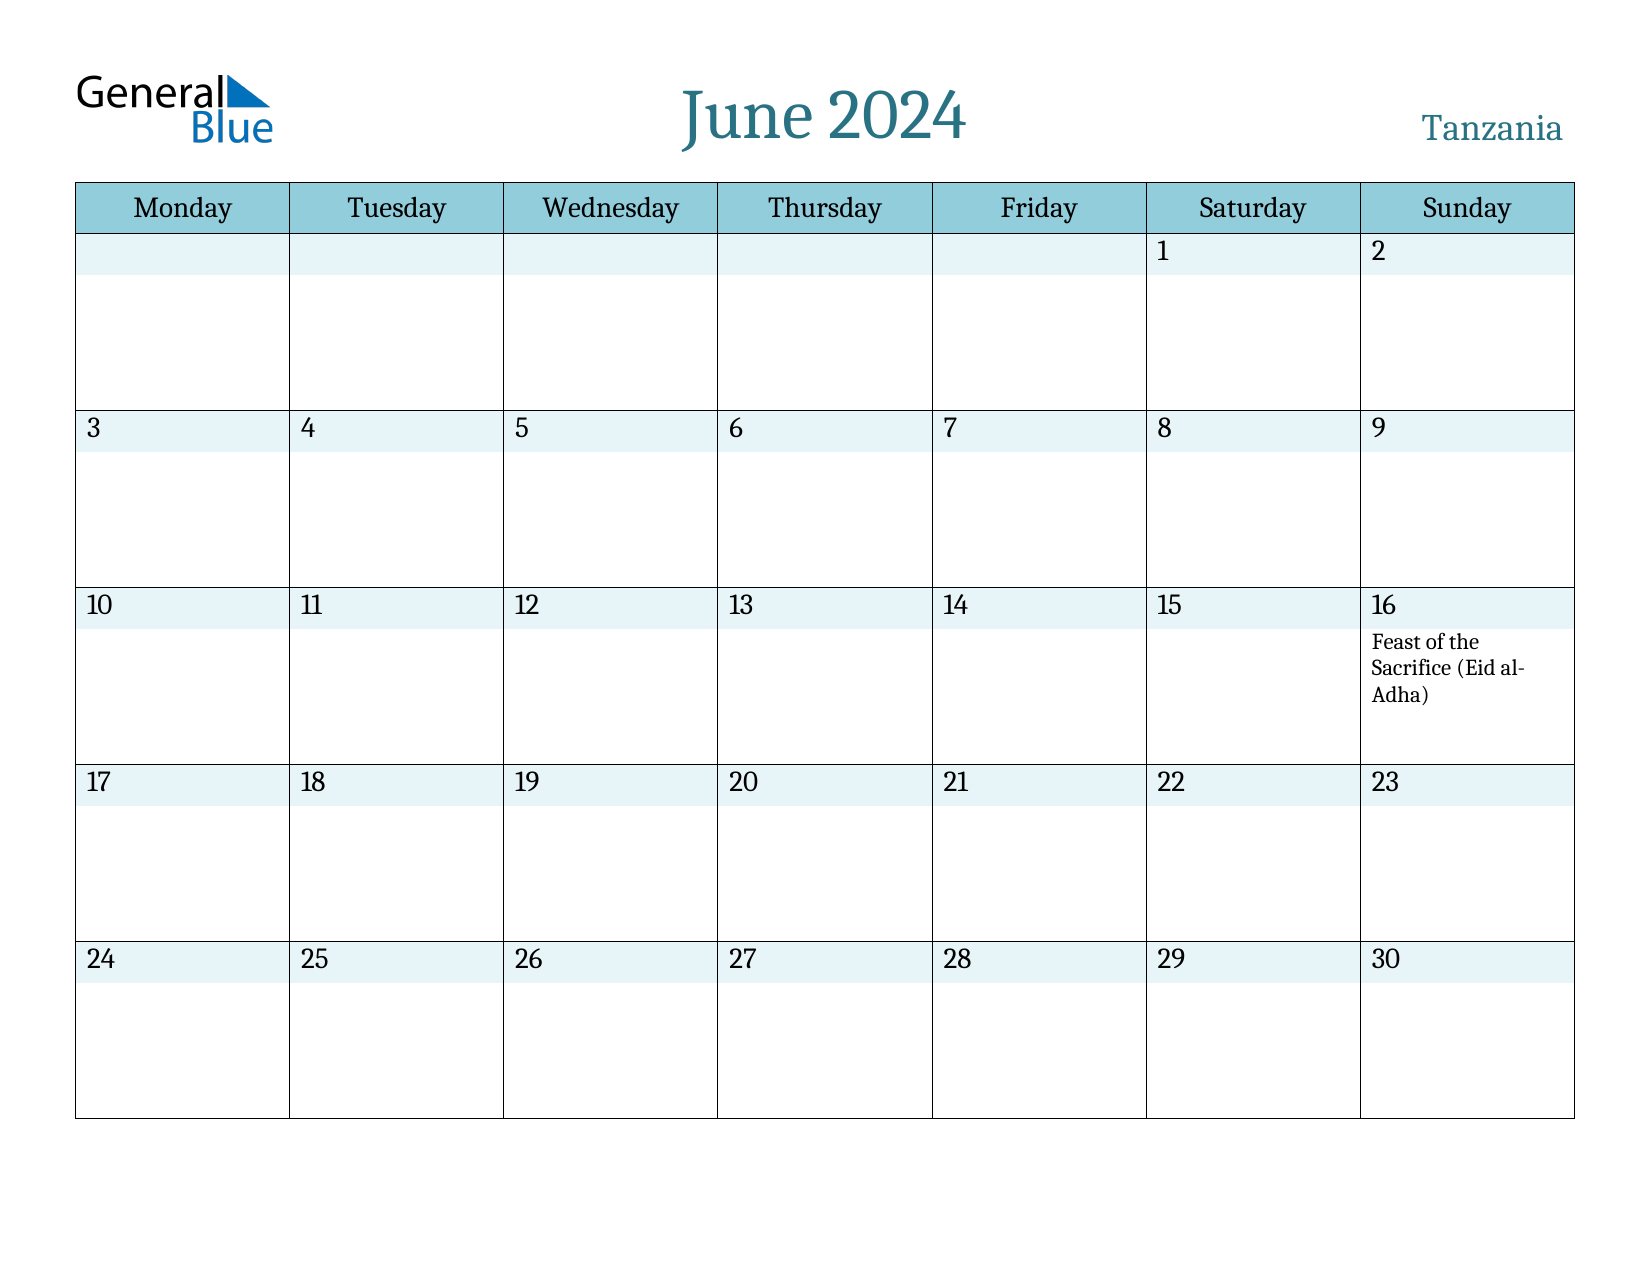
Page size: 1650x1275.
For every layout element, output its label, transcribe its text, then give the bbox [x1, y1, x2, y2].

table_cell [718, 983, 932, 1118]
table_cell [933, 629, 1146, 764]
table_cell [1361, 983, 1574, 1118]
table_header Tanzania [1146, 75, 1574, 182]
table_cell 11 [290, 588, 503, 629]
table_cell 22 [1147, 765, 1360, 806]
table_header June 2024 [504, 75, 1146, 182]
table_cell [290, 234, 503, 275]
table_cell [504, 452, 717, 587]
table_cell Wednesday [504, 183, 717, 233]
table_cell 12 [504, 588, 717, 629]
table_cell [290, 806, 503, 941]
table_cell 25 [290, 942, 503, 983]
table_cell Thursday [718, 183, 932, 233]
picture [77, 75, 273, 143]
table_cell Friday [933, 183, 1146, 233]
table_header [76, 75, 503, 182]
table_cell 10 [76, 588, 289, 629]
table_cell [290, 275, 503, 410]
table_cell [933, 234, 1146, 275]
table_cell Saturday [1147, 183, 1360, 233]
table_cell 7 [933, 411, 1146, 452]
table_cell 15 [1147, 588, 1360, 629]
table_cell 14 [933, 588, 1146, 629]
table_cell [76, 806, 289, 941]
table_cell [1147, 275, 1360, 410]
table_cell [76, 234, 289, 275]
table_cell [76, 452, 289, 587]
table_cell 28 [933, 942, 1146, 983]
table_cell 4 [290, 411, 503, 452]
table_cell [290, 629, 503, 764]
table_cell 8 [1147, 411, 1360, 452]
table_cell 1 [1147, 234, 1360, 275]
table_cell [504, 806, 717, 941]
table_cell 26 [504, 942, 717, 983]
table_cell [718, 234, 932, 275]
table_cell [504, 275, 717, 410]
table_cell [718, 452, 932, 587]
table_cell 5 [504, 411, 717, 452]
table_cell [933, 806, 1146, 941]
table_cell 16 [1361, 588, 1574, 629]
table_cell 13 [718, 588, 932, 629]
table_cell Monday [76, 183, 289, 233]
table_cell [76, 275, 289, 410]
table_cell 30 [1361, 942, 1574, 983]
table_cell [504, 234, 717, 275]
table_cell [290, 452, 503, 587]
table_cell 17 [76, 765, 289, 806]
table_cell [1361, 452, 1574, 587]
table_cell 9 [1361, 411, 1574, 452]
table_cell 2 [1361, 234, 1574, 275]
table_cell 3 [76, 411, 289, 452]
table_cell 18 [290, 765, 503, 806]
table_cell Sunday [1361, 183, 1574, 233]
table_cell [1147, 452, 1360, 587]
table_cell [1147, 806, 1360, 941]
table_cell 23 [1361, 765, 1574, 806]
table_cell [718, 275, 932, 410]
table_cell [76, 629, 289, 764]
table_cell [933, 275, 1146, 410]
table_cell [1147, 983, 1360, 1118]
table_cell [1361, 806, 1574, 941]
table_cell 24 [76, 942, 289, 983]
table_cell [504, 983, 717, 1118]
table_cell [1147, 629, 1360, 764]
table_cell [718, 806, 932, 941]
table_cell [933, 452, 1146, 587]
table_cell [504, 629, 717, 764]
table_cell [1361, 275, 1574, 410]
table_cell Tuesday [290, 183, 503, 233]
table_cell 29 [1147, 942, 1360, 983]
table_cell [76, 983, 289, 1118]
table_cell [290, 983, 503, 1118]
table_cell 27 [718, 942, 932, 983]
table_cell [933, 983, 1146, 1118]
table_cell 6 [718, 411, 932, 452]
table_cell Feast of the Sacrifice (Eid al-Adha) [1361, 629, 1574, 764]
table_cell 20 [718, 765, 932, 806]
table_cell 19 [504, 765, 717, 806]
table_cell [718, 629, 932, 764]
table_cell 21 [933, 765, 1146, 806]
